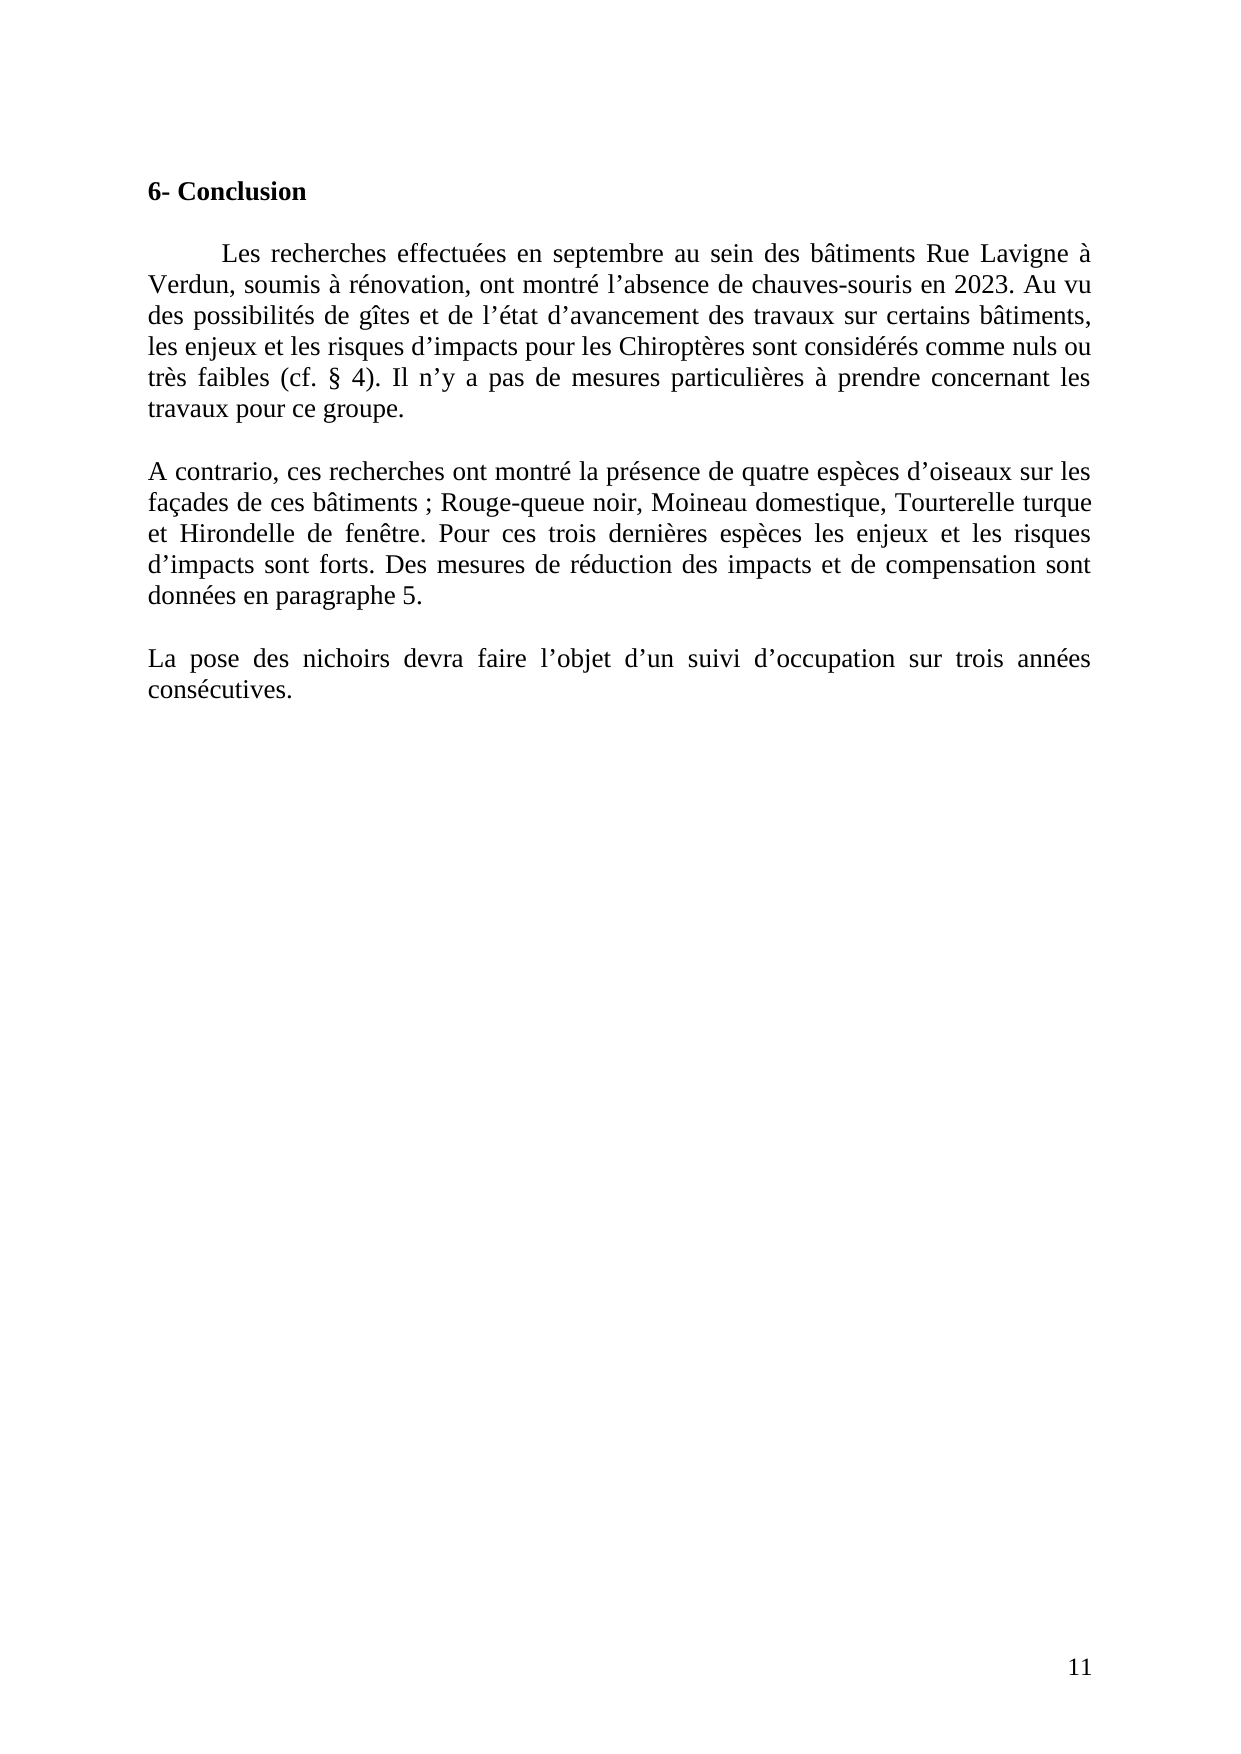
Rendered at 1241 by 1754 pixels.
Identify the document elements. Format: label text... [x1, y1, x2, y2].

text La pose des nichoirs devra faire l’objet d’un suivi d’occupation sur trois années consécutives. [148, 642, 1093, 704]
text 6- Conclusion [148, 174, 1093, 206]
text Les recherches effectuées en septembre au sein des bâtiments Rue Lavigne à Verdun, soumis à rénovation, ont montré l’absence de chauves-souris en 2023. Au vu des possibilités de gîtes et de l’état d’avancement des travaux sur certains bâtiments, les enjeux et les risques d’impacts pour les Chiroptères sont considérés comme nuls ou très faibles (cf. § 4). Il n’y a pas de mesures particulières à prendre concernant les travaux pour ce groupe. [148, 237, 1093, 424]
text A contrario, ces recherches ont montré la présence de quatre espèces d’oiseaux sur les façades de ces bâtiments ; Rouge-queue noir, Moineau domestique, Tourterelle turque et Hirondelle de fenêtre. Pour ces trois dernières espèces les enjeux et les risques d’impacts sont forts. Des mesures de réduction des impacts et de compensation sont données en paragraphe 5. [148, 455, 1093, 611]
